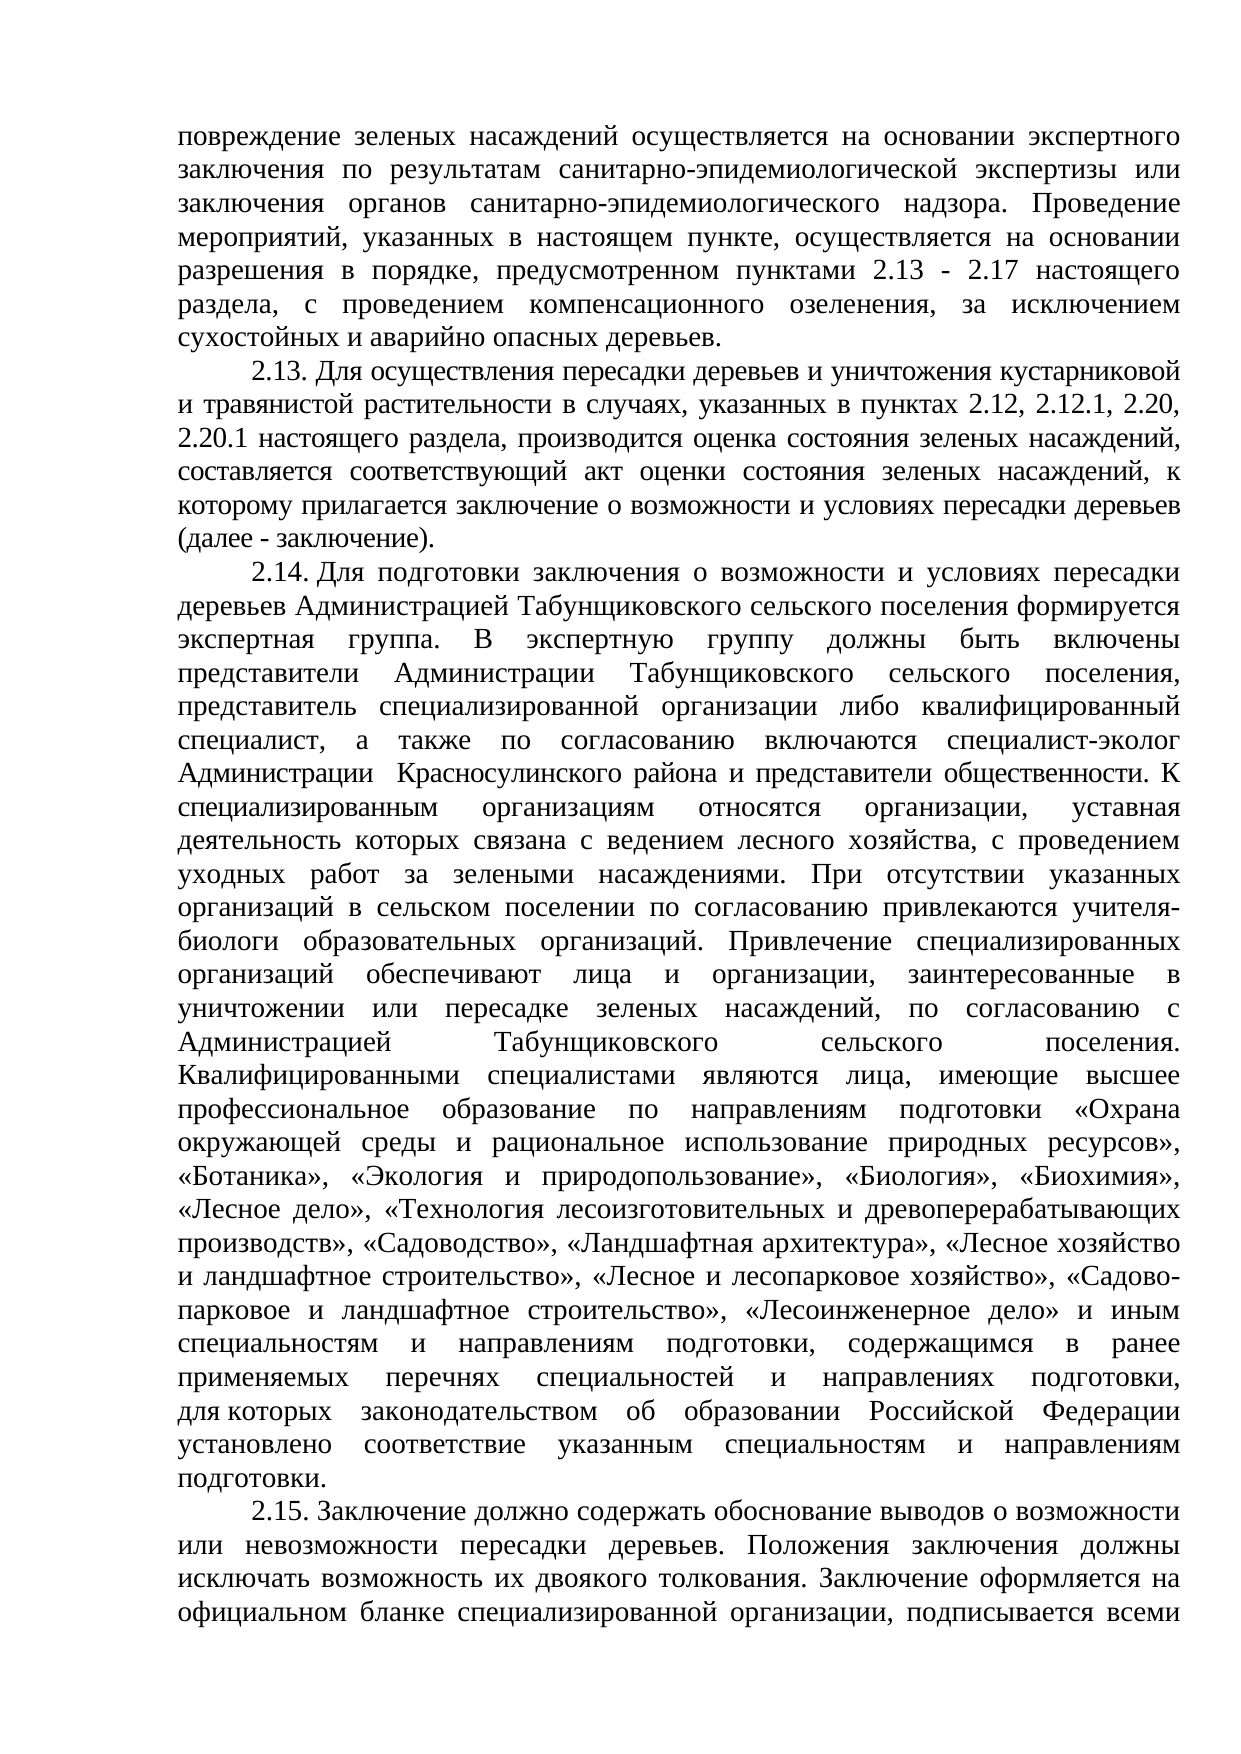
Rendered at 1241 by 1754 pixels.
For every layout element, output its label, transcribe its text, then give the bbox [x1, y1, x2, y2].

text 2.13. Для осуществления пересадки деревьев и уничтожения кустарниковой и травянистой растительности в случаях, указанных в пунктах 2.12, 2.12.1, 2.20, 2.20.1 настоящего раздела, производится оценка состояния зеленых насаждений, составляется соответствующий акт оценки состояния зеленых насаждений, к которому прилагается заключение о возможности и условиях пересадки деревьев (далее - заключение). [177, 353, 1181, 554]
text 2.14. Для подготовки заключения о возможности и условиях пересадки деревьев Администрацией Табунщиковского сельского поселения формируется экспертная группа. В экспертную группу должны быть включены представители Администрации Табунщиковского сельского поселения, представитель специализированной организации либо квалифицированный специалист, а также по согласованию включаются специалист-эколог Администрации Красносулинского района и представители общественности. К специализированным организациям относятся организации, уставная деятельность которых связана с ведением лесного хозяйства, с проведением уходных работ за зелеными насаждениями. При отсутствии указанных организаций в сельском поселении по согласованию привлекаются учителя-биологи образовательных организаций. Привлечение специализированных организаций обеспечивают лица и организации, заинтересованные в уничтожении или пересадке зеленых насаждений, по согласованию с Администрацией Табунщиковского сельского поселения. Квалифицированными специалистами являются лица, имеющие высшее профессиональное образование по направлениям подготовки «Охрана окружающей среды и рациональное использование природных ресурсов», «Ботаника», «Экология и природопользование», «Биология», «Биохимия», «Лесное дело», «Технология лесоизготовительных и древоперерабатывающих производств», «Садоводство», «Ландшафтная архитектура», «Лесное хозяйство и ландшафтное строительство», «Лесное и лесопарковое хозяйство», «Садово-парковое и ландшафтное строительство», «Лесоинженерное дело» и иным специальностям и направлениям подготовки, содержащимся в ранее применяемых перечнях специальностей и направлениях подготовки, для которых законодательством об образовании Российской Федерации установлено соответствие указанным специальностям и направлениям подготовки. [177, 554, 1181, 1493]
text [177, 1493, 1181, 1627]
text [177, 118, 1181, 353]
